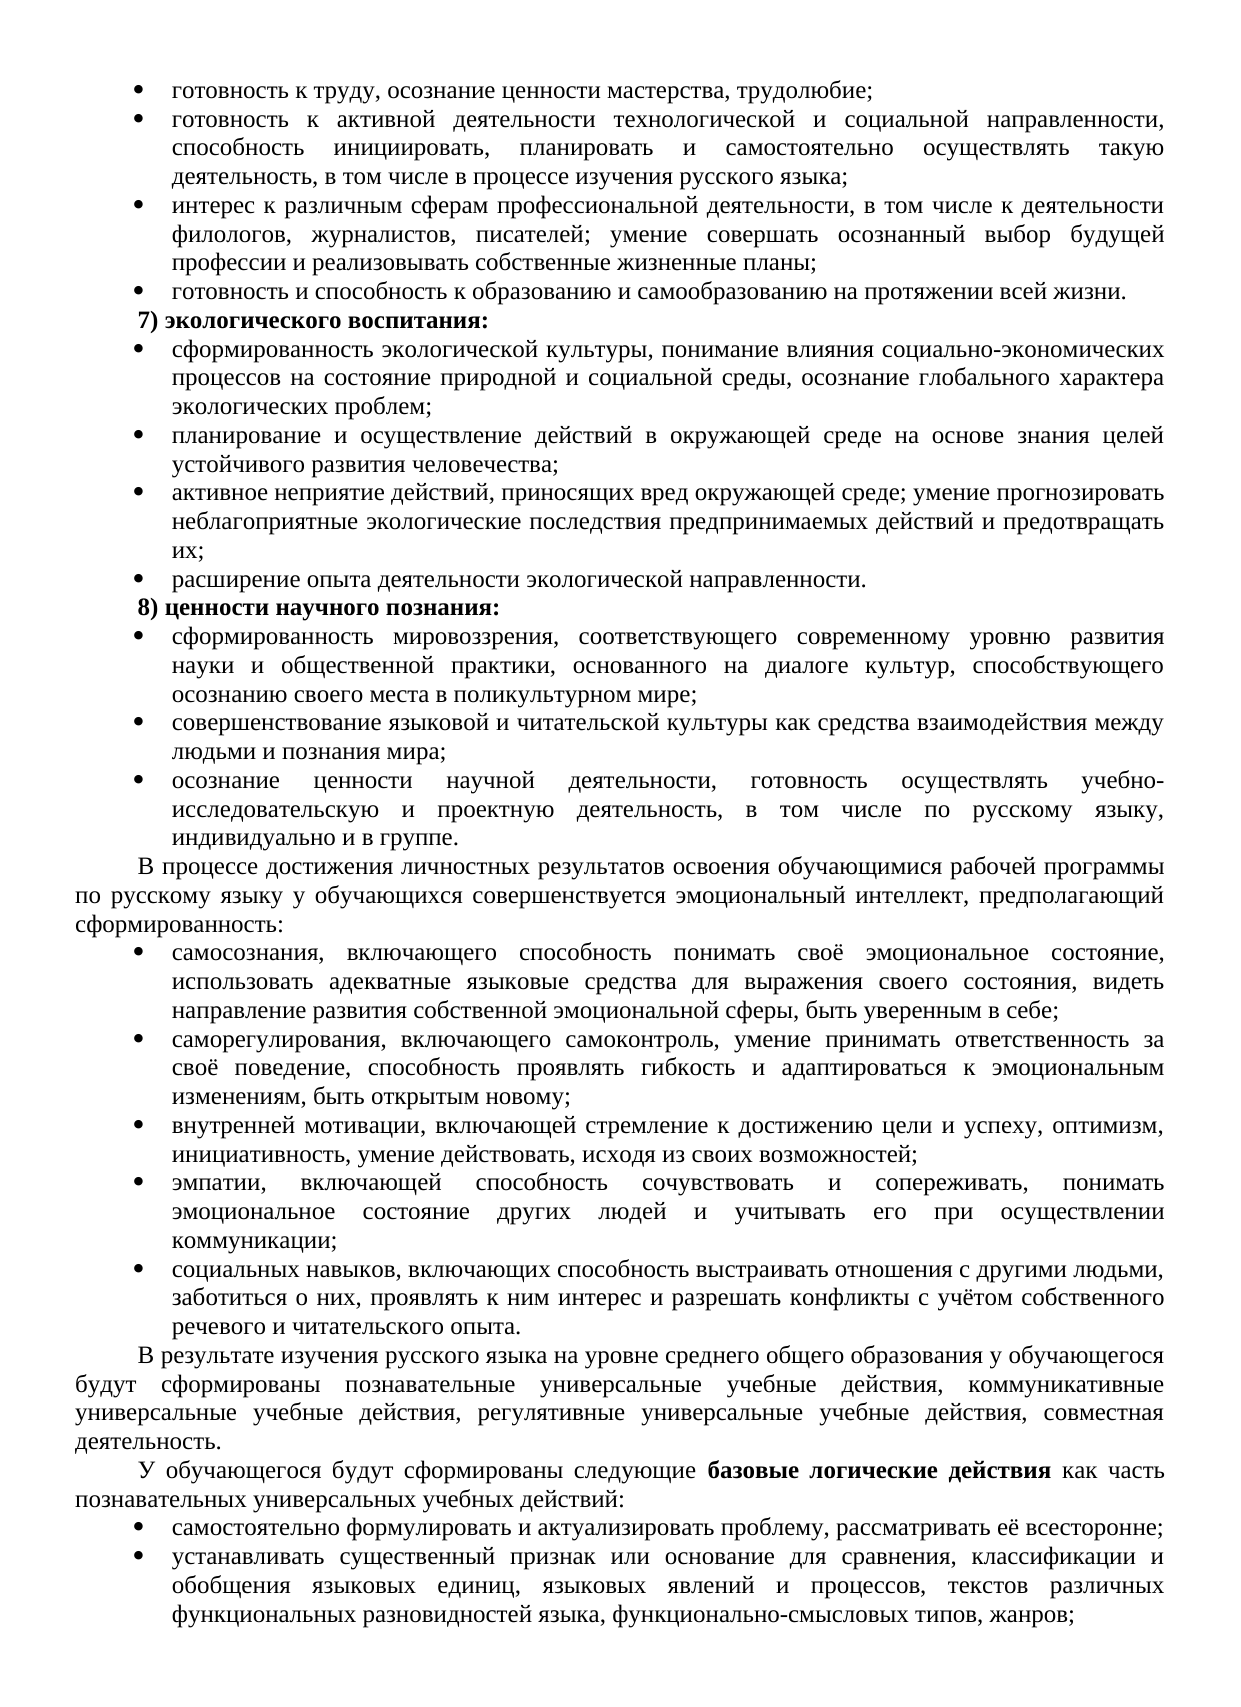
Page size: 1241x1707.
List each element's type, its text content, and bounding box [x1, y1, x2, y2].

list совершенствование языковой и читательской культуры как средства взаимодействия между людьми и познания мира; [134, 707, 1165, 765]
list сформированность экологической культуры, понимание влияния социально-экономических процессов на состояние природной и социальной среды, осознание глобального характера экологических проблем; [134, 334, 1165, 420]
text 7) экологического воспитания: [75, 305, 1165, 334]
list расширение опыта деятельности экологической направленности. [134, 564, 1165, 592]
text 8) ценности научного познания: [75, 592, 1165, 621]
list готовность к активной деятельности технологической и социальной направленности, способность инициировать, планировать и самостоятельно осуществлять такую деятельность, в том числе в процессе изучения русского языка; [134, 104, 1165, 190]
list эмпатии, включающей способность сочувствовать и сопереживать, понимать эмоциональное состояние других людей и учитывать его при осуществлении коммуникации; [134, 1167, 1165, 1254]
list готовность и способность к образованию и самообразованию на протяжении всей жизни. [134, 276, 1165, 305]
list самостоятельно формулировать и актуализировать проблему, рассматривать её всесторонне; [134, 1512, 1165, 1541]
text У обучающегося будут сформированы следующие базовые логические действия как часть познавательных универсальных учебных действий: [75, 1455, 1165, 1512]
list интерес к различным сферам профессиональной деятельности, в том числе к деятельности филологов, журналистов, писателей; умение совершать осознанный выбор будущей профессии и реализовывать собственные жизненные планы; [134, 190, 1165, 276]
list планирование и осуществление действий в окружающей среде на основе знания целей устойчивого развития человечества; [134, 420, 1165, 477]
list социальных навыков, включающих способность выстраивать отношения с другими людьми, заботиться о них, проявлять к ним интерес и разрешать конфликты с учётом собственного речевого и читательского опыта. [134, 1254, 1165, 1340]
text В результате изучения русского языка на уровне среднего общего образования у обучающегося будут сформированы познавательные универсальные учебные действия, коммуникативные универсальные учебные действия, регулятивные универсальные учебные действия, совместная деятельность. [75, 1340, 1165, 1455]
list сформированность мировоззрения, соответствующего современному уровню развития науки и общественной практики, основанного на диалоге культур, способствующего осознанию своего места в поликультурном мире; [134, 621, 1165, 707]
list устанавливать существенный признак или основание для сравнения, классификации и обобщения языковых единиц, языковых явлений и процессов, текстов различных функциональных разновидностей языка, функционально-смысловых типов, жанров; [134, 1541, 1165, 1627]
list активное неприятие действий, приносящих вред окружающей среде; умение прогнозировать неблагоприятные экологические последствия предпринимаемых действий и предотвращать их; [134, 477, 1165, 564]
list внутренней мотивации, включающей стремление к достижению цели и успеху, оптимизм, инициативность, умение действовать, исходя из своих возможностей; [134, 1110, 1165, 1167]
list готовность к труду, осознание ценности мастерства, трудолюбие; [134, 75, 1165, 104]
text В процессе достижения личностных результатов освоения обучающимися рабочей программы по русскому языку у обучающихся совершенствуется эмоциональный интеллект, предполагающий сформированность: [75, 851, 1165, 937]
list осознание ценности научной деятельности, готовность осуществлять учебно-исследовательскую и проектную деятельность, в том числе по русскому языку, индивидуально и в группе. [134, 765, 1165, 851]
list самосознания, включающего способность понимать своё эмоциональное состояние, использовать адекватные языковые средства для выражения своего состояния, видеть направление развития собственной эмоциональной сферы, быть уверенным в себе; [134, 937, 1165, 1024]
list саморегулирования, включающего самоконтроль, умение принимать ответственность за своё поведение, способность проявлять гибкость и адаптироваться к эмоциональным изменениям, быть открытым новому; [134, 1024, 1165, 1110]
